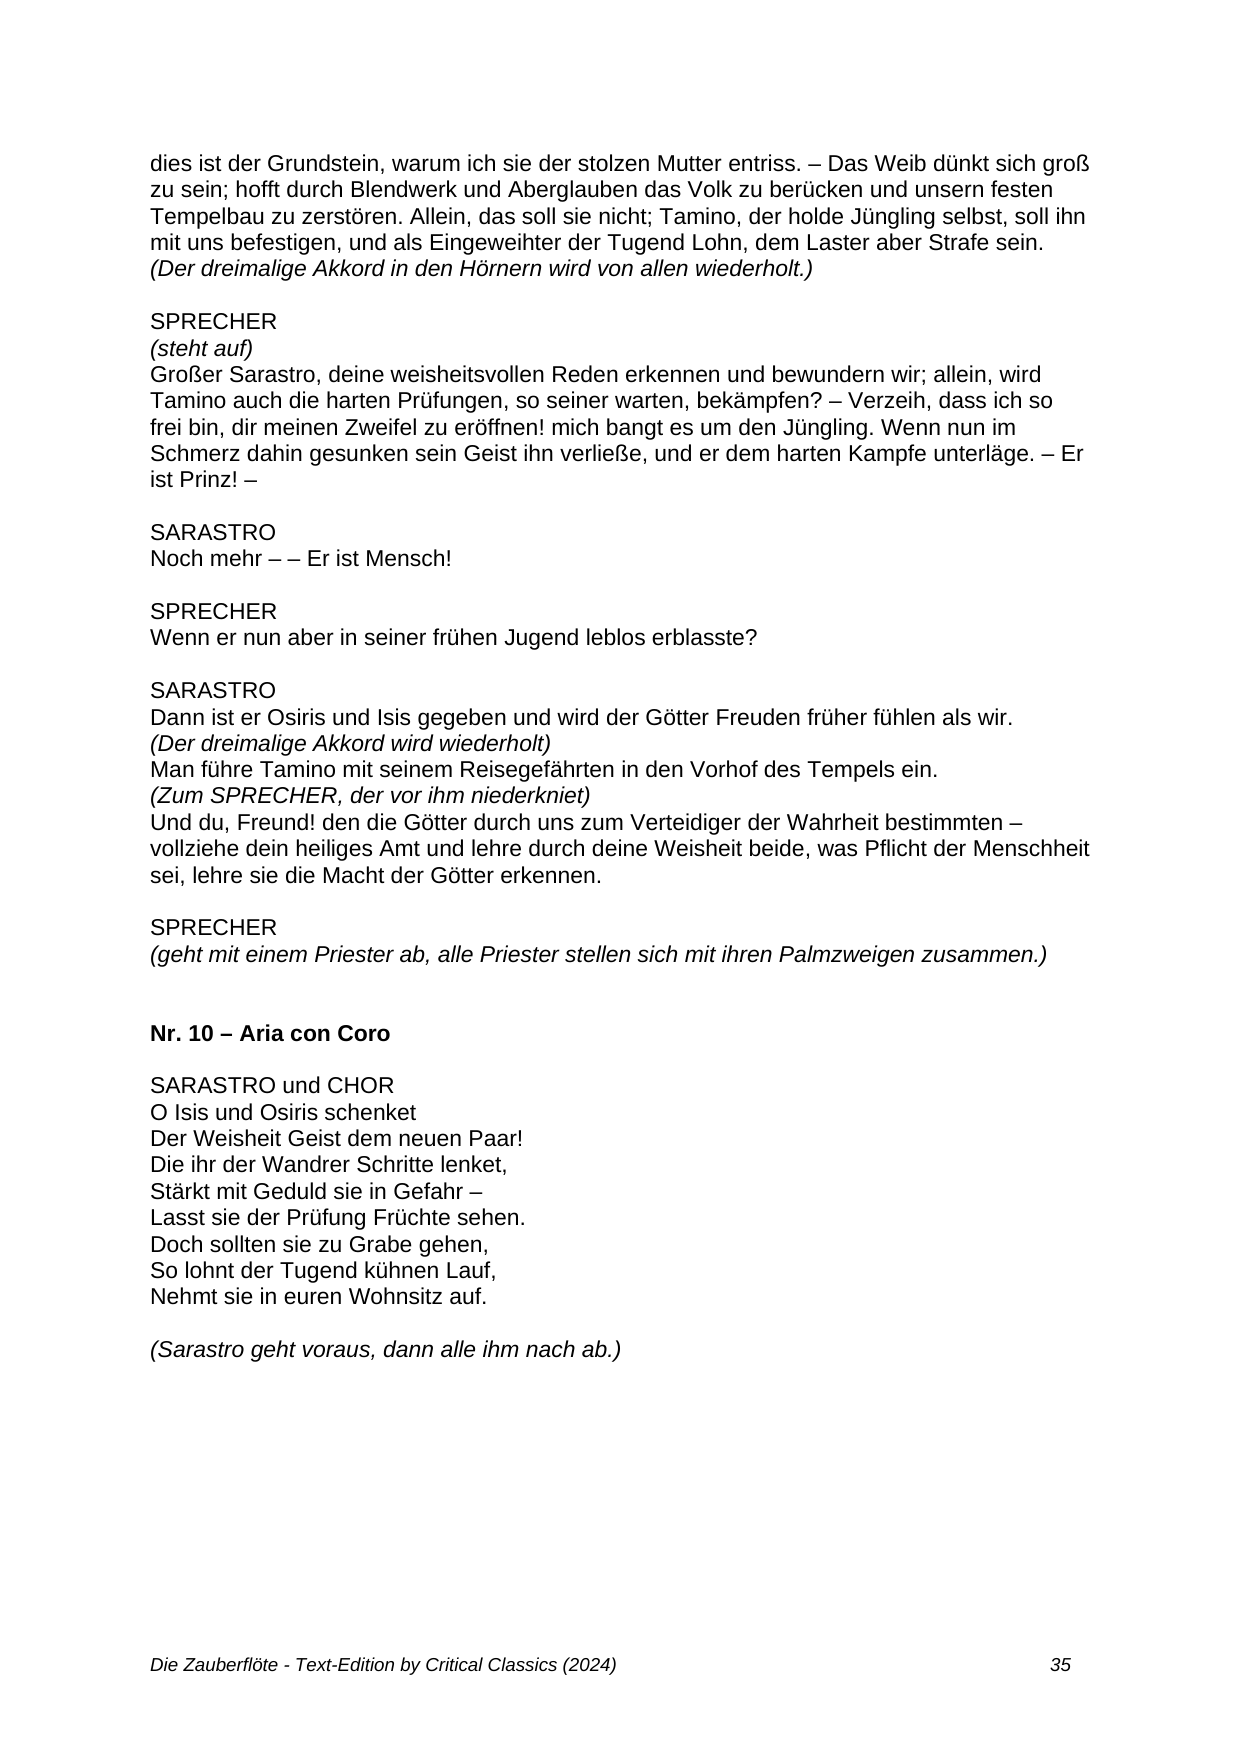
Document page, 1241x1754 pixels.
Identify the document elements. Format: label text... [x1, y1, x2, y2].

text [150, 150, 1090, 941]
text Nr. 10 – Aria con Coro SARASTRO und CHOR O Isis und Osiris schenket Der Weisheit Geist dem neuen Paar! Die ihr der Wandrer Schritte lenket, Stärkt mit Geduld sie in Gefahr – Lasst sie der Prüfung Früchte sehen. Doch sollten sie zu Grabe gehen, So lohnt der Tugend kühnen Lauf, Nehmt sie in euren Wohnsitz auf. (Sarastro geht voraus, dann alle ihm nach ab.) [150, 1020, 1090, 1362]
text (geht mit einem Priester ab, alle Priester stellen sich mit ihren Palmzweigen zusammen.) [150, 941, 1090, 993]
